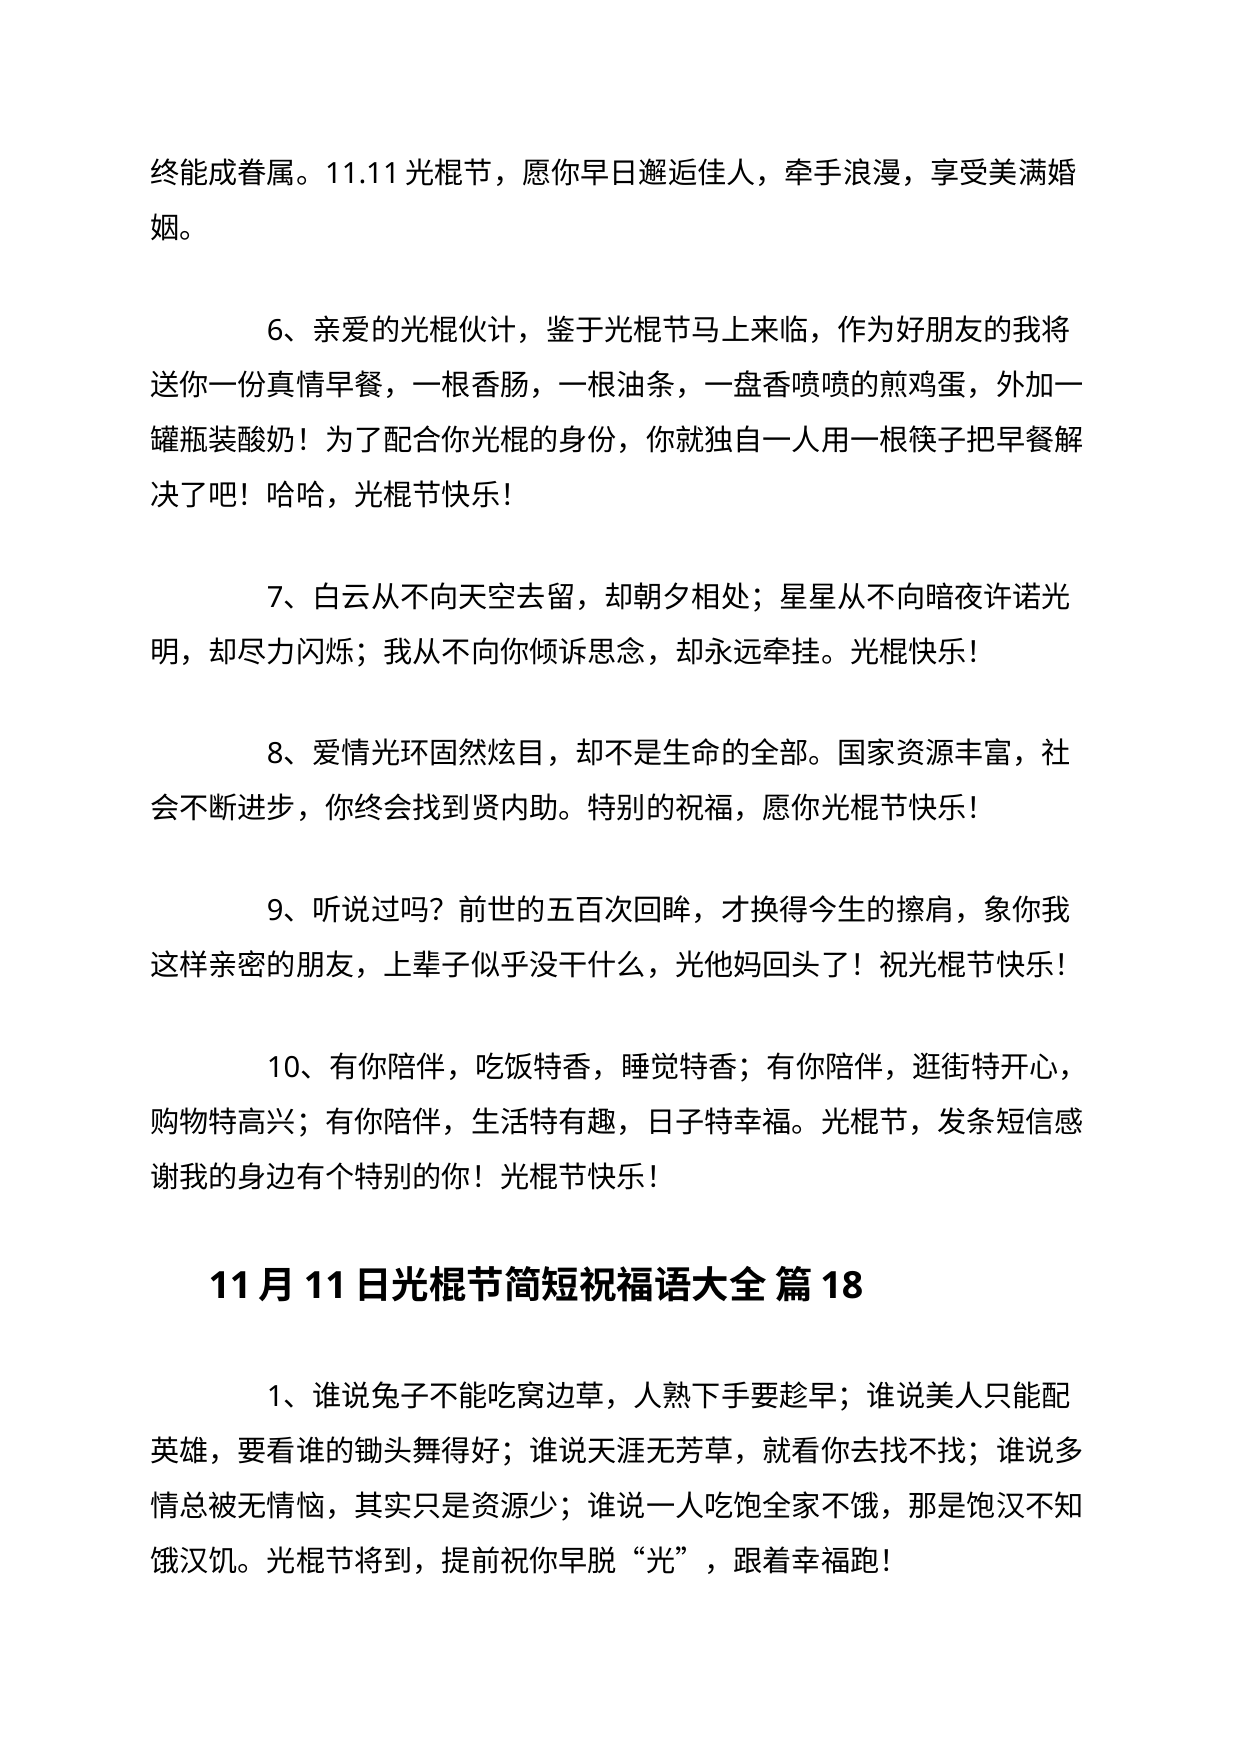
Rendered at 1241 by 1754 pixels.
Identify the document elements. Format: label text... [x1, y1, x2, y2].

text 11月11日光棍节简短祝福语大全 篇18 [150, 1255, 1090, 1310]
text 6、亲爱的光棍伙计，鉴于光棍节马上来临，作为好朋友的我将送你一份真情早餐，一根香肠，一根油条，一盘香喷喷的煎鸡蛋，外加一罐瓶装酸奶！为了配合你光棍的身份，你就独自一人用一根筷子把早餐解决了吧！哈哈，光棍节快乐！ [150, 307, 1090, 514]
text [150, 150, 1090, 247]
text 7、白云从不向天空去留，却朝夕相处；星星从不向暗夜许诺光明，却尽力闪烁；我从不向你倾诉思念，却永远牵挂。光棍快乐！ [150, 573, 1090, 671]
text 1、谁说兔子不能吃窝边草，人熟下手要趁早；谁说美人只能配英雄，要看谁的锄头舞得好；谁说天涯无芳草，就看你去找不找；谁说多情总被无情恼，其实只是资源少；谁说一人吃饱全家不饿，那是饱汉不知饿汉饥。光棍节将到，提前祝你早脱“光”，跟着幸福跑！ [150, 1373, 1090, 1580]
text 8、爱情光环固然炫目，却不是生命的全部。国家资源丰富，社会不断进步，你终会找到贤内助。特别的祝福，愿你光棍节快乐！ [150, 730, 1090, 827]
text 10、有你陪伴，吃饭特香，睡觉特香；有你陪伴，逛街特开心，购物特高兴；有你陪伴，生活特有趣，日子特幸福。光棍节，发条短信感谢我的身边有个特别的你！光棍节快乐！ [150, 1044, 1090, 1196]
text 9、听说过吗？前世的五百次回眸，才换得今生的擦肩，象你我这样亲密的朋友，上辈子似乎没干什么，光他妈回头了！祝光棍节快乐！ [150, 887, 1090, 984]
